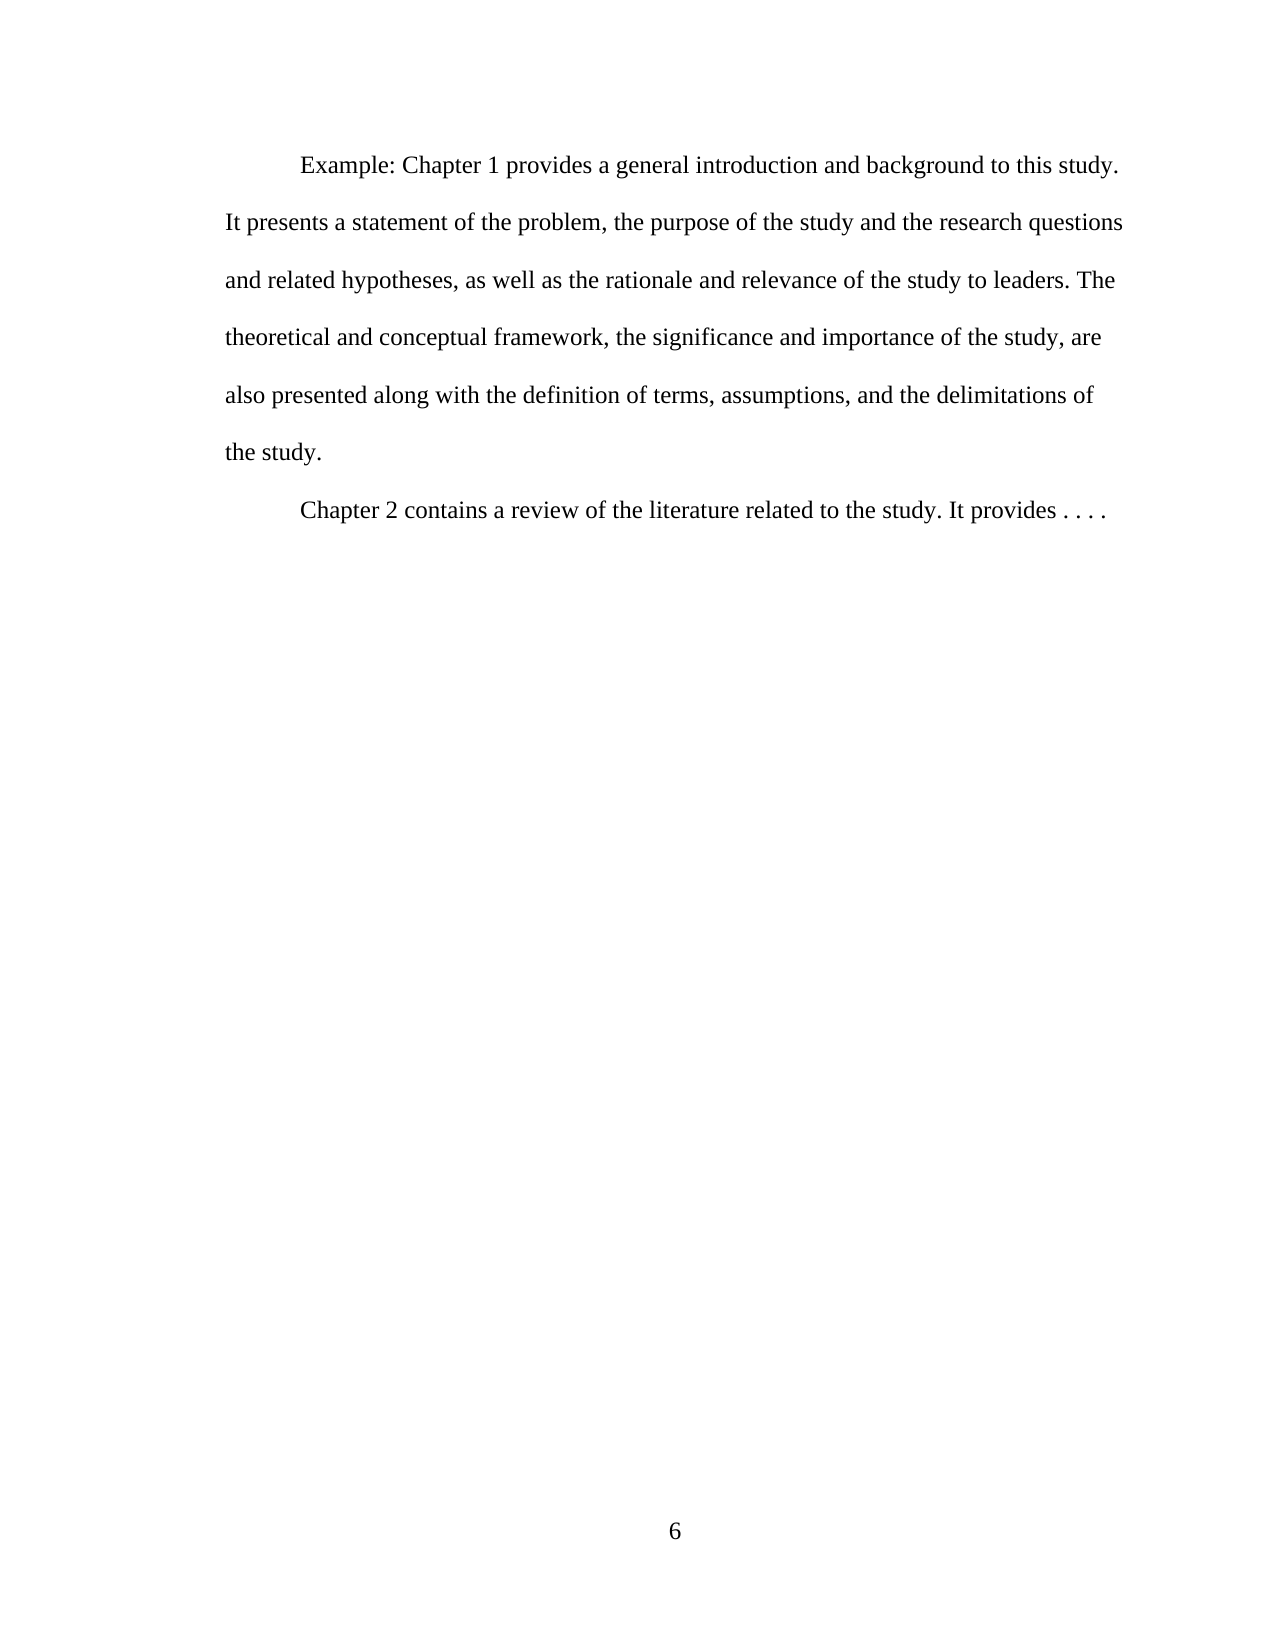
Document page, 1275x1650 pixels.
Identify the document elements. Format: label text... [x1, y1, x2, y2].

text Chapter 2 contains a review of the literature related to the study. It provides . . . . [225, 495, 1125, 524]
text Example: Chapter 1 provides a general introduction and background to this study. It presents a statement of the problem, the purpose of the study and the research questions and related hypotheses, as well as the rationale and relevance of the study to leaders. The theoretical and conceptual framework, the significance and importance of the study, are also presented along with the definition of terms, assumptions, and the delimitations of the study. [225, 150, 1125, 466]
